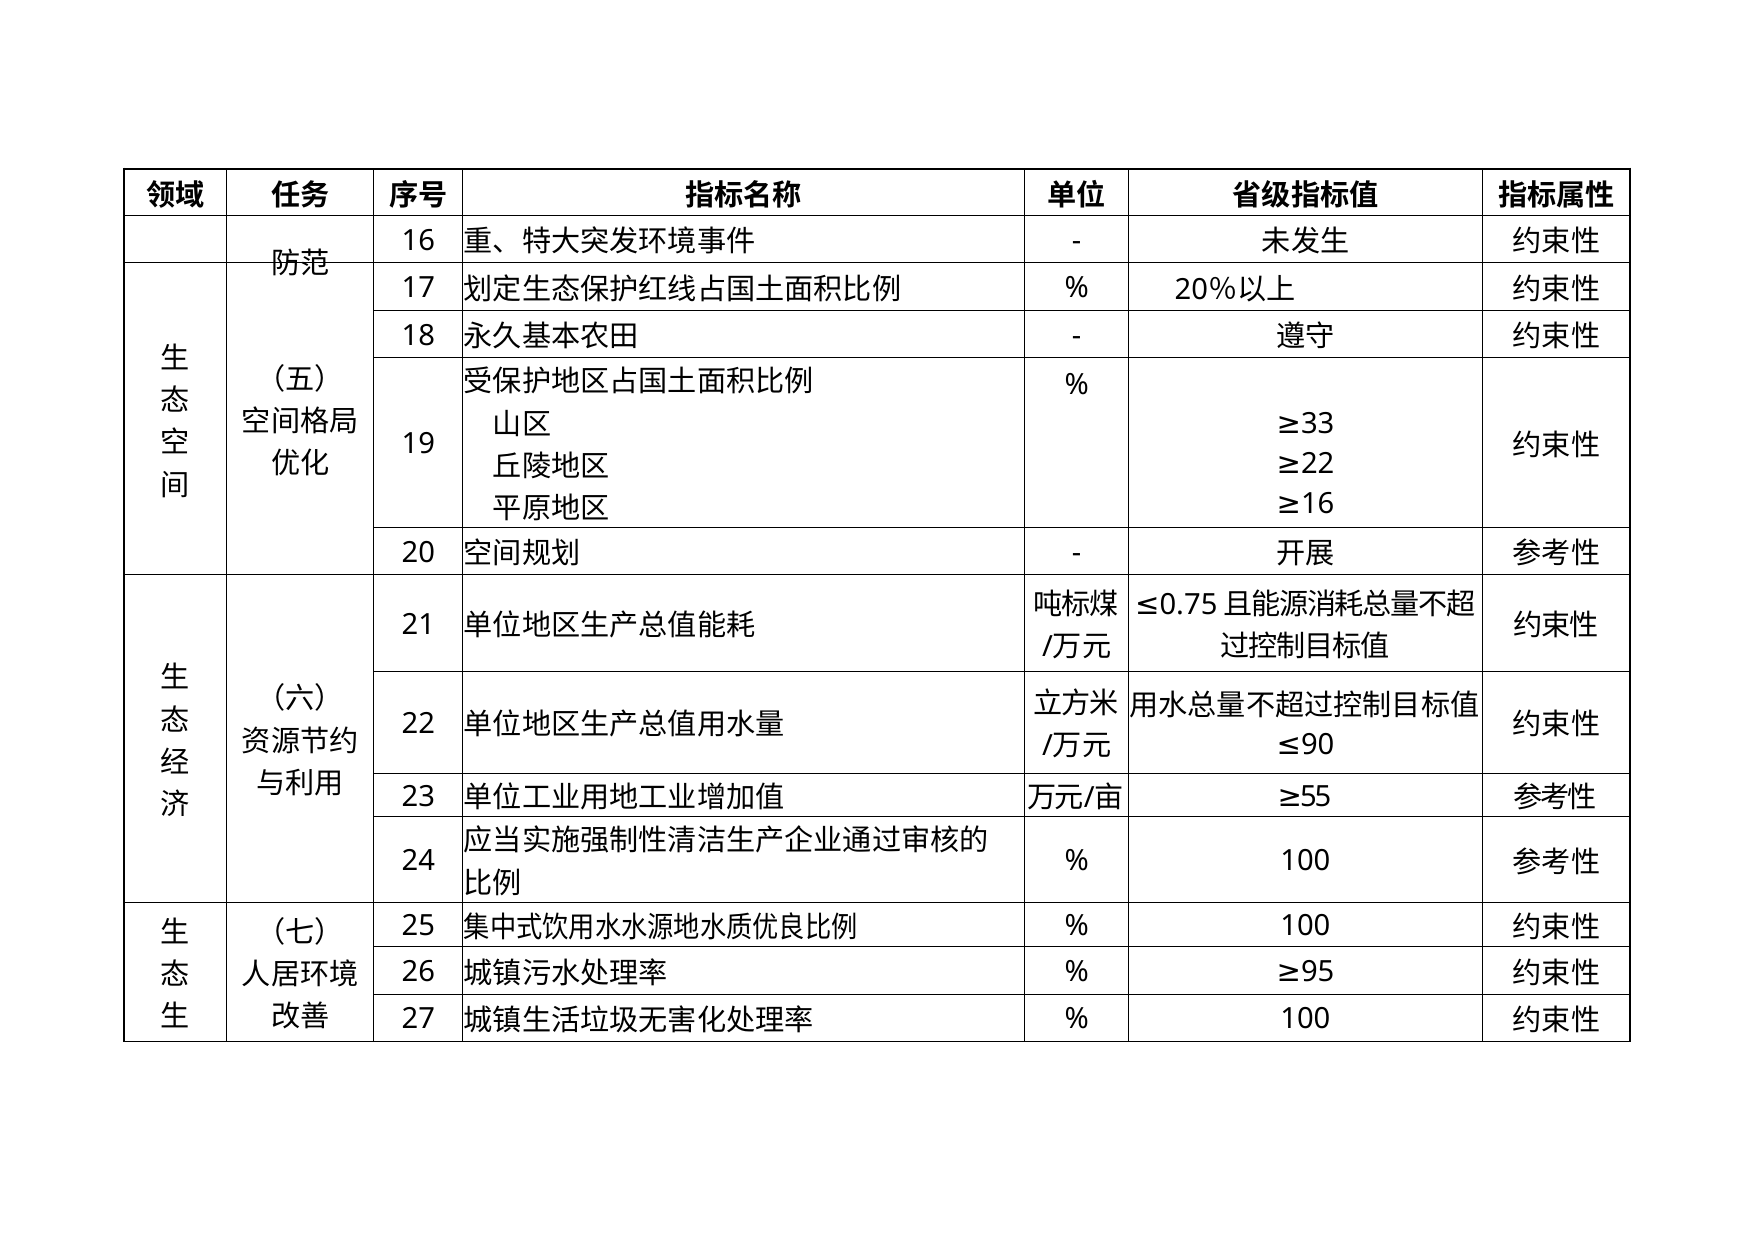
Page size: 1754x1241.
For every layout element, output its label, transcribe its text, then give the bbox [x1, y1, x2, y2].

table_cell 参考性 [1483, 774, 1629, 816]
table_cell 27 [374, 995, 462, 1041]
table_cell 100 [1129, 817, 1482, 902]
table_cell - [1025, 216, 1128, 262]
table_header 单位 [1025, 170, 1128, 215]
table_cell % [1025, 817, 1128, 902]
table_cell 约束性 [1483, 358, 1629, 527]
table_cell 18 [374, 311, 462, 357]
table_cell - [1025, 528, 1128, 574]
table_cell （五） 空间格局 优化 [227, 263, 373, 574]
table_cell 用水总量不超过控制目标值 ≤90 [1129, 672, 1482, 772]
table_cell 立方米 /万元 [1025, 672, 1128, 772]
table_cell % [1025, 947, 1128, 993]
table_cell （七） 人居环境 改善 [227, 903, 373, 1041]
table_cell 划定生态保护红线占国土面积比例 [463, 263, 1024, 309]
table_cell 约束性 [1483, 311, 1629, 357]
table_cell % [1025, 263, 1128, 309]
table_cell 生 态 空 间 [125, 263, 226, 574]
table_cell 100 [1129, 995, 1482, 1041]
table_cell 16 [374, 216, 462, 262]
table_cell 20％以上 [1129, 263, 1482, 309]
table_header 序号 [374, 170, 462, 215]
table_cell 21 [374, 575, 462, 671]
table_cell 17 [374, 263, 462, 309]
table_cell 生 态 生 活 [125, 903, 226, 1041]
table_cell 单位地区生产总值能耗 [463, 575, 1024, 671]
table_cell 应当实施强制性清洁生产企业通过审核的 比例 [463, 817, 1024, 902]
table_cell 受保护地区占国土面积比例 山区 丘陵地区 平原地区 [463, 358, 1024, 527]
table_cell 约束性 [1483, 263, 1629, 309]
table_cell ≤0.75且能源消耗总量不超过控制目标值 [1129, 575, 1482, 671]
table_cell 未发生 [1129, 216, 1482, 262]
table_cell 19 [374, 358, 462, 527]
table_cell 26 [374, 947, 462, 993]
table_cell 25 [374, 903, 462, 946]
table_cell 100 [1129, 903, 1482, 946]
table_cell 遵守 [1129, 311, 1482, 357]
table_cell % [1025, 995, 1128, 1041]
table_header 任务 [227, 170, 373, 215]
table_cell 约束性 [1483, 995, 1629, 1041]
table_cell 城镇污水处理率 [463, 947, 1024, 993]
table_cell ≥55 [1129, 774, 1482, 816]
table_cell 单位工业用地工业增加值 [463, 774, 1024, 816]
table_cell 23 [374, 774, 462, 816]
table_cell 24 [374, 817, 462, 902]
table_cell 开展 [1129, 528, 1482, 574]
table_cell 生 态 经 济 [125, 575, 226, 902]
table_header 省级指标值 [1129, 170, 1482, 215]
table_cell 约束性 [1483, 575, 1629, 671]
table_cell ≥95 [1129, 947, 1482, 993]
table_cell 吨标煤 /万元 [1025, 575, 1128, 671]
table_cell （六） 资源节约与利用 [227, 575, 373, 902]
table_cell 22 [374, 672, 462, 772]
table_header 领域 [125, 170, 226, 215]
table_cell - [1025, 311, 1128, 357]
table_cell 集中式饮用水水源地水质优良比例 [463, 903, 1024, 946]
table_cell ≥33 ≥22 ≥16 [1129, 358, 1482, 527]
table_cell 约束性 [1483, 672, 1629, 772]
table_cell 永久基本农田 [463, 311, 1024, 357]
table_cell 城镇生活垃圾无害化处理率 [463, 995, 1024, 1041]
table_cell % [1025, 358, 1128, 527]
table_cell 约束性 [1483, 903, 1629, 946]
table_cell 约束性 [1483, 947, 1629, 993]
table_cell % [1025, 903, 1128, 946]
table_cell 20 [374, 528, 462, 574]
table_cell 重、特大突发环境事件 [463, 216, 1024, 262]
table_header 指标名称 [463, 170, 1024, 215]
table_cell 单位地区生产总值用水量 [463, 672, 1024, 772]
table_header 指标属性 [1483, 170, 1629, 215]
table_cell 空间规划 [463, 528, 1024, 574]
table_cell 参考性 [1483, 528, 1629, 574]
table_cell 万元/亩 [1025, 774, 1128, 816]
table_cell 参考性 [1483, 817, 1629, 902]
table_cell 约束性 [1483, 216, 1629, 262]
